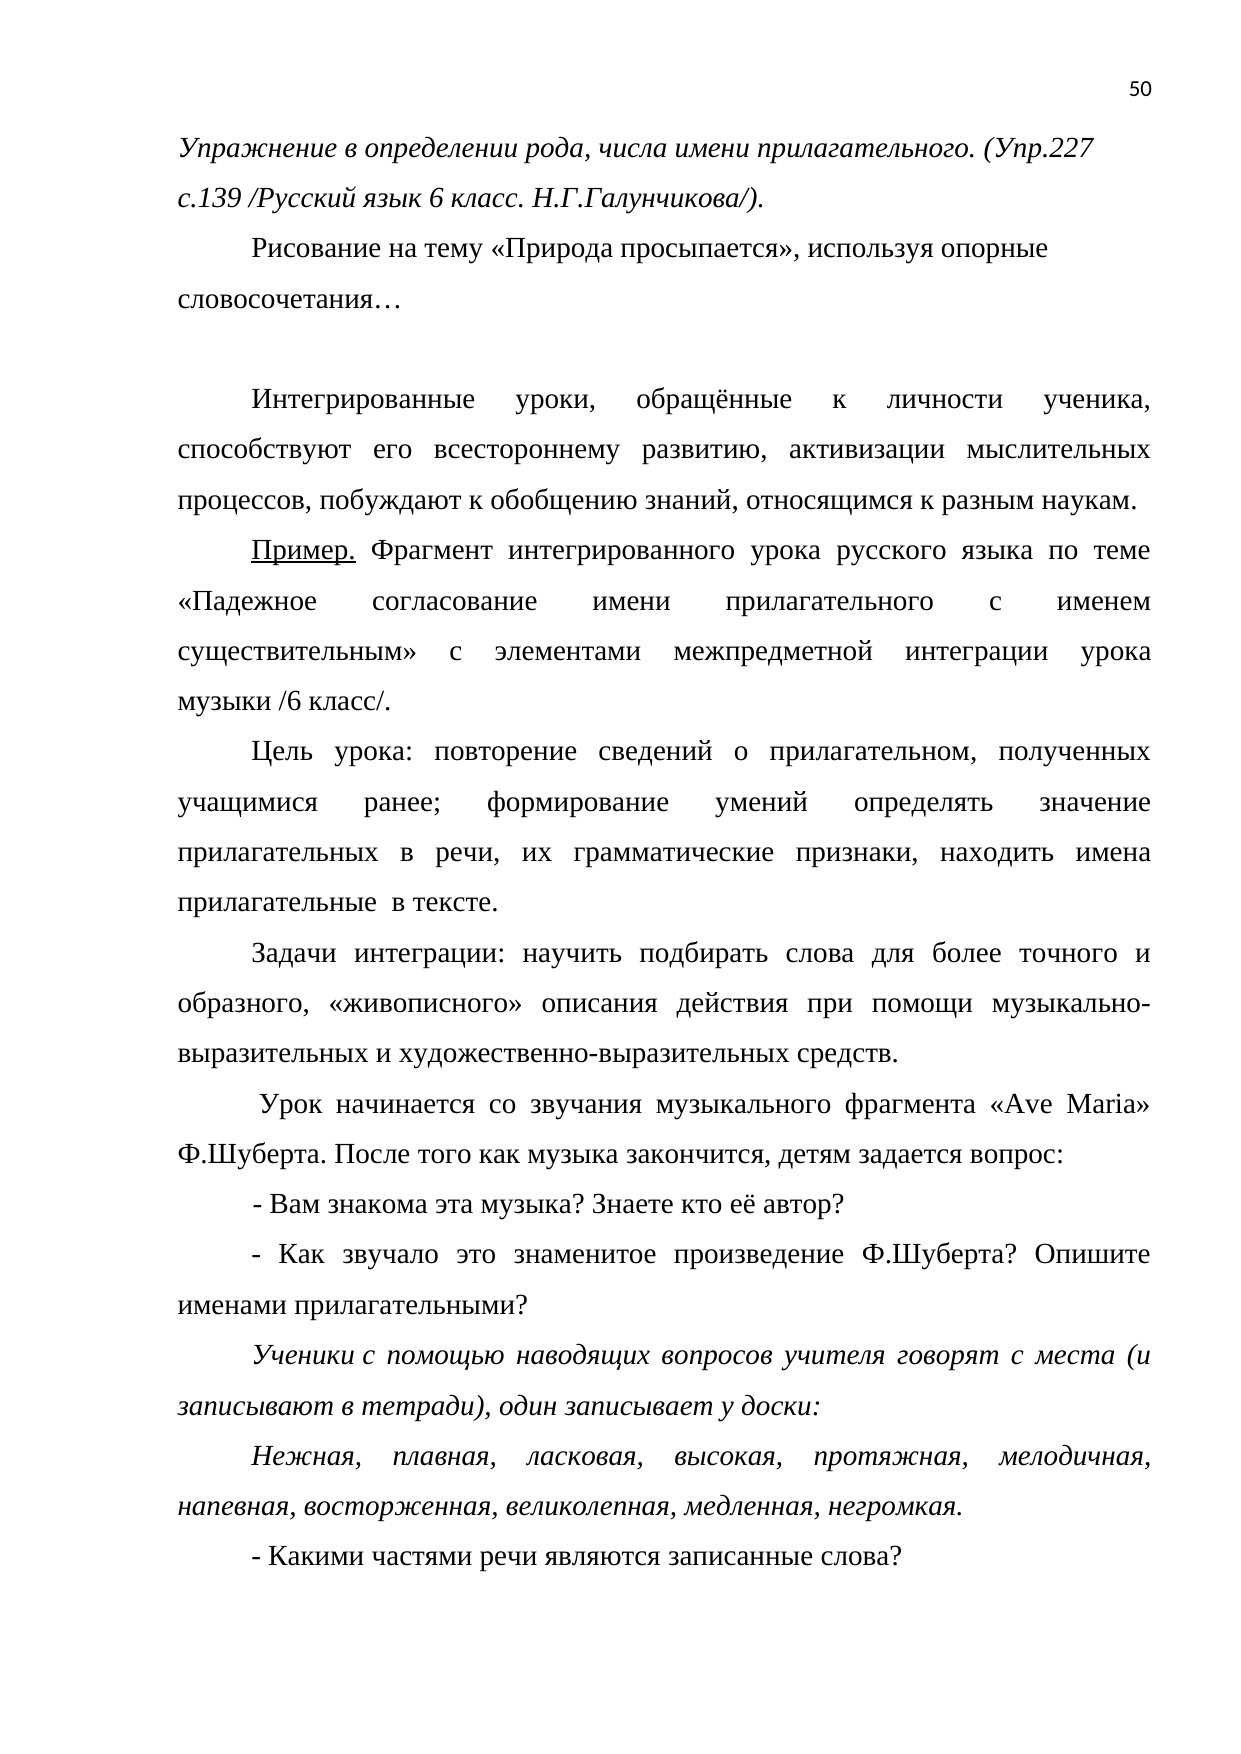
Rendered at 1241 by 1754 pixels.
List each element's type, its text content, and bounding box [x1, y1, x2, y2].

text Задачи интеграции: научить подбирать слова для более точного и образного, «живописного» описания действия при помощи музыкально-выразительных и художественно-выразительных средств. [177, 935, 1152, 1069]
text Ученики с помощью наводящих вопросов учителя говорят с места (и записывают в тетради), один записывает у доски: [177, 1337, 1152, 1421]
text Цель урока: повторение сведений о прилагательном, полученных учащимися ранее; формирование умений определять значение прилагательных в речи, их грамматические признаки, находить имена прилагательные в тексте. [177, 733, 1152, 918]
text Урок начинается со звучания музыкального фрагмента «Ave Maria» Ф.Шуберта. После того как музыка закончится, детям задается вопрос: [177, 1086, 1152, 1169]
text Пример. Фрагмент интегрированного урока русского языка по теме «Падежное согласование имени прилагательного с именем существительным» с элементами межпредметной интеграции урока музыки /6 класс/. [177, 532, 1152, 717]
text - Вам знакома эта музыка? Знаете кто её автор? [252, 1186, 1152, 1220]
text Интегрированные уроки, обращённые к личности ученика, способствуют его всестороннему развитию, активизации мыслительных процессов, побуждают к обобщению знаний, относящимся к разным наукам. [177, 381, 1152, 516]
text Рисование на тему «Природа просыпается», используя опорные словосочетания… [177, 230, 1152, 314]
text - Какими частями речи являются записанные слова? [177, 1538, 1152, 1572]
text - Как звучало это знаменитое произведение Ф.Шуберта? Опишите именами прилагательными? [177, 1237, 1152, 1321]
text Нежная, плавная, ласковая, высокая, протяжная, мелодичная, напевная, восторженная, великолепная, медленная, негромкая. [177, 1438, 1152, 1522]
text Упражнение в определении рода, числа имени прилагательного. (Упр.227 с.139 /Русский язык 6 класс. Н.Г.Галунчикова/). [177, 130, 1152, 214]
